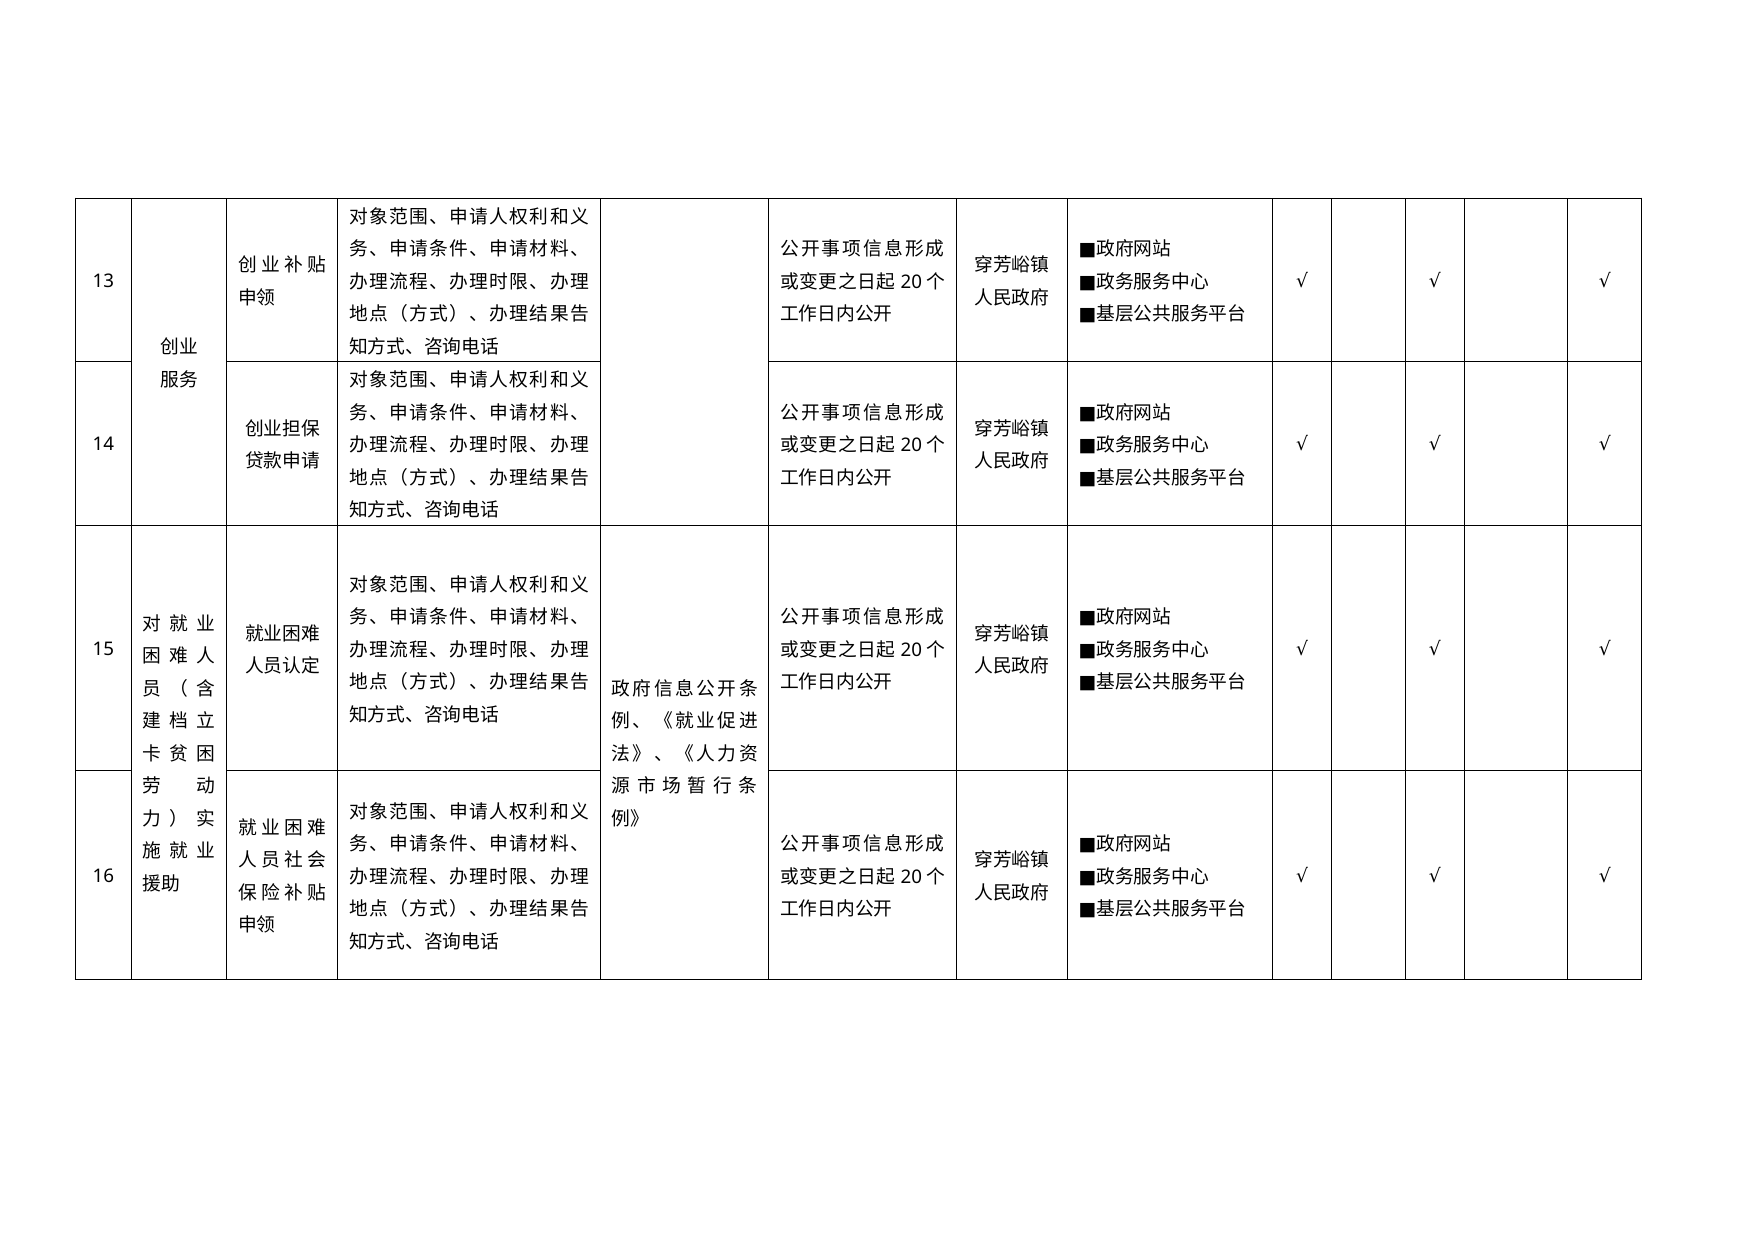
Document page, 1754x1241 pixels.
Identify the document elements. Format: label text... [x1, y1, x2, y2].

table_cell [1332, 526, 1405, 770]
table_cell √ [1273, 199, 1331, 361]
table_cell √ [1273, 362, 1331, 525]
table_cell √ [1273, 771, 1331, 979]
table_cell [1332, 771, 1405, 979]
table_cell [1332, 362, 1405, 525]
table_cell 就业困难人员认定 [227, 526, 337, 770]
table_cell 对就业困难人员（含建档立卡贫困劳动力）实施就业援助 [132, 526, 226, 979]
table_cell √ [1568, 199, 1641, 361]
table_cell 政府信息公开条例、《就业促进法》、《人力资源市场暂行条例》 [601, 526, 768, 979]
table_cell [1465, 199, 1567, 361]
table_cell 公开事项信息形成或变更之日起20个工作日内公开 [769, 526, 956, 770]
table_cell ■政府网站 ■政务服务中心 ■基层公共服务平台 [1068, 526, 1272, 770]
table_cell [338, 199, 600, 361]
table_cell 就业困难人员社会保险补贴申领 [227, 771, 337, 979]
table_cell 14 [76, 362, 131, 525]
table_cell √ [1406, 362, 1464, 525]
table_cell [601, 199, 768, 525]
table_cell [1068, 771, 1272, 979]
table_cell 创业担保贷款申请 [227, 362, 337, 525]
table_cell 创业 服务 [132, 199, 226, 525]
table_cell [769, 771, 956, 979]
table_cell [1332, 199, 1405, 361]
table_cell √ [1273, 526, 1331, 770]
table_cell 穿芳峪镇 人民政府 [957, 526, 1067, 770]
table_cell [1465, 362, 1567, 525]
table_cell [1068, 199, 1272, 361]
table_cell 16 [76, 771, 131, 979]
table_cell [338, 771, 600, 979]
table_cell √ [1568, 526, 1641, 770]
table_cell √ [1568, 771, 1641, 979]
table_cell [769, 199, 956, 361]
table_cell [1465, 526, 1567, 770]
table_cell 对象范围、申请人权利和义务、申请条件、申请材料、办理流程、办理时限、办理地点（方式）、办理结果告知方式、咨询电话 [338, 526, 600, 770]
table_cell 创业补贴申领 [227, 199, 337, 361]
table_cell √ [1568, 362, 1641, 525]
table_cell 15 [76, 526, 131, 770]
table_cell √ [1406, 771, 1464, 979]
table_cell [338, 362, 600, 525]
table_cell 穿芳峪镇 人民政府 [957, 199, 1067, 361]
table_cell ■政府网站 ■政务服务中心 ■基层公共服务平台 [1068, 362, 1272, 525]
table_cell 穿芳峪镇 人民政府 [957, 362, 1067, 525]
table_cell 公开事项信息形成或变更之日起20个工作日内公开 [769, 362, 956, 525]
table_cell 穿芳峪镇 人民政府 [957, 771, 1067, 979]
table_cell [1465, 771, 1567, 979]
table_cell √ [1406, 199, 1464, 361]
table_cell √ [1406, 526, 1464, 770]
table_cell 13 [76, 199, 131, 361]
